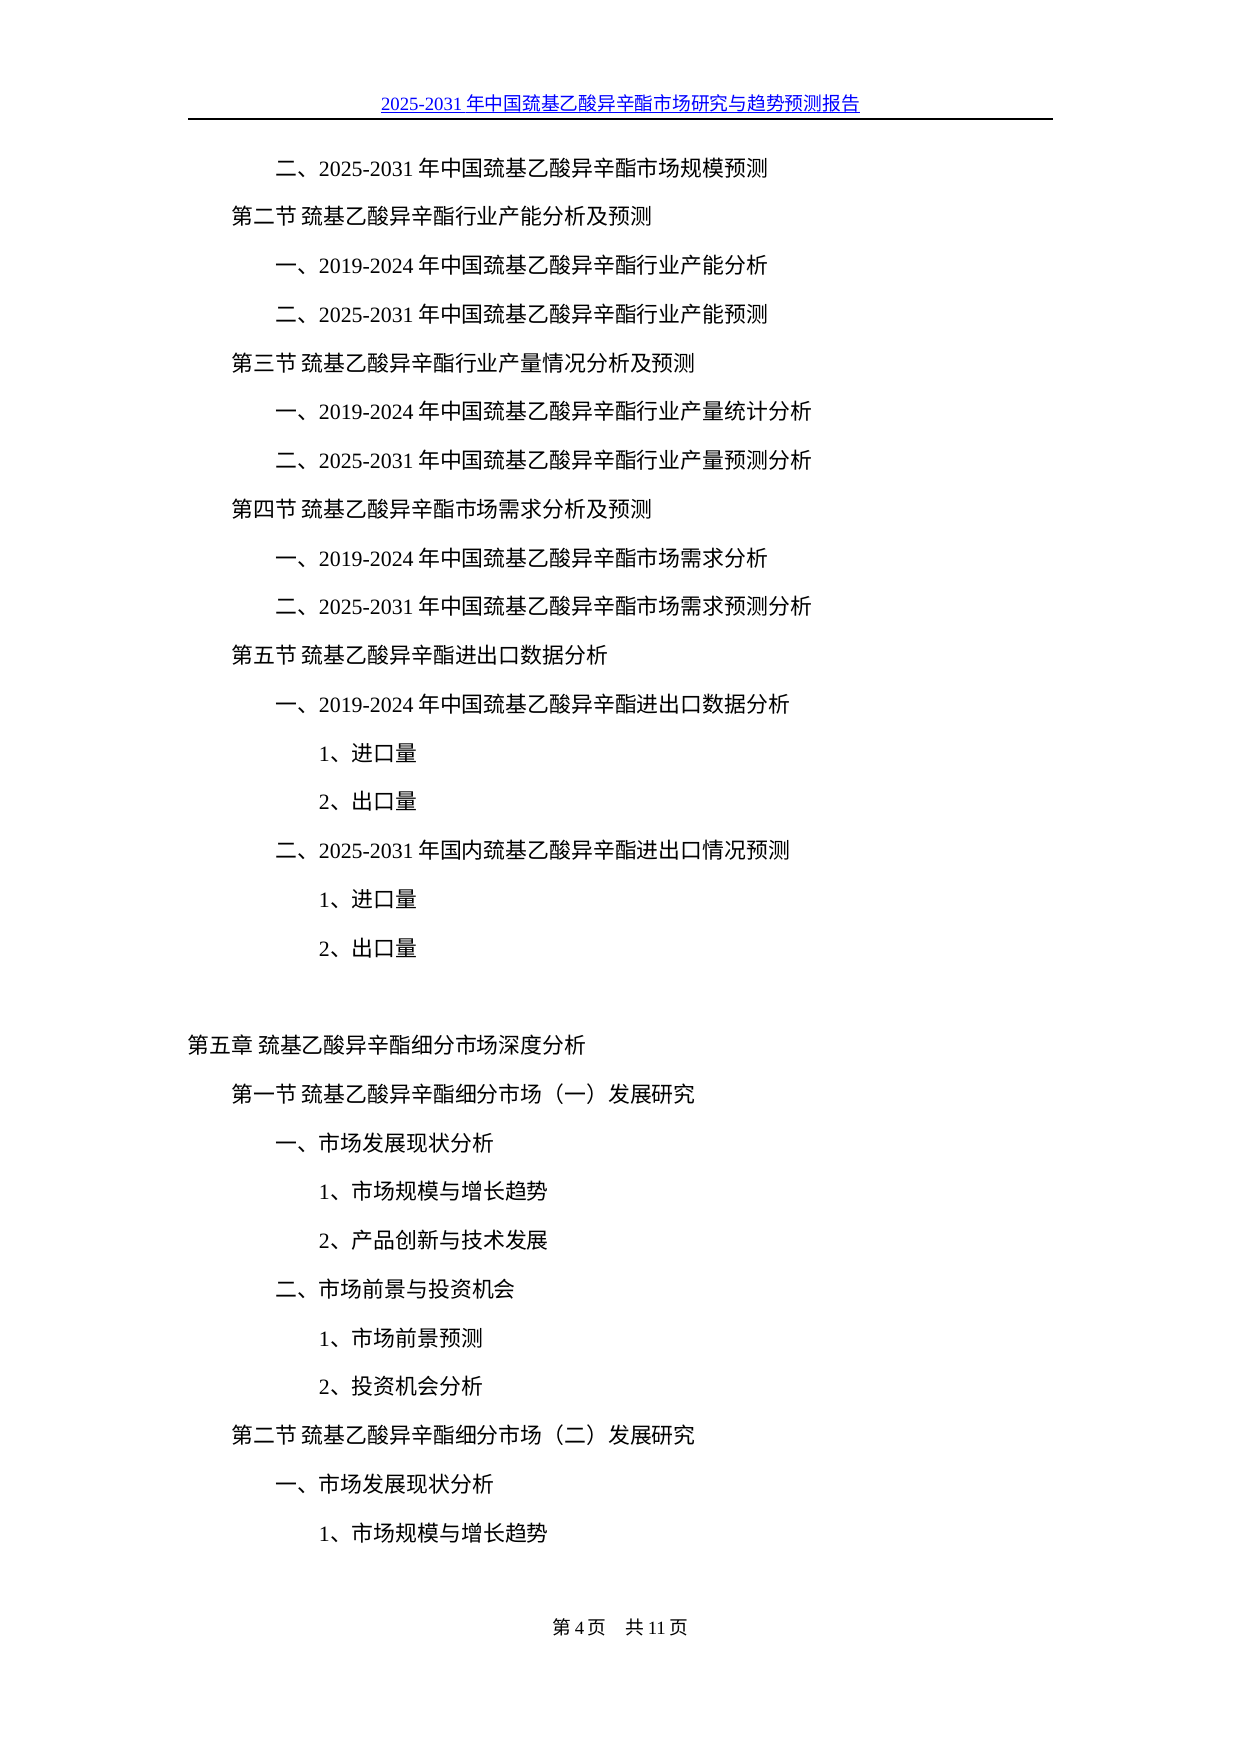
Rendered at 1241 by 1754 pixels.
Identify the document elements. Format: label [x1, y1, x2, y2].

text [187, 150, 1053, 1548]
